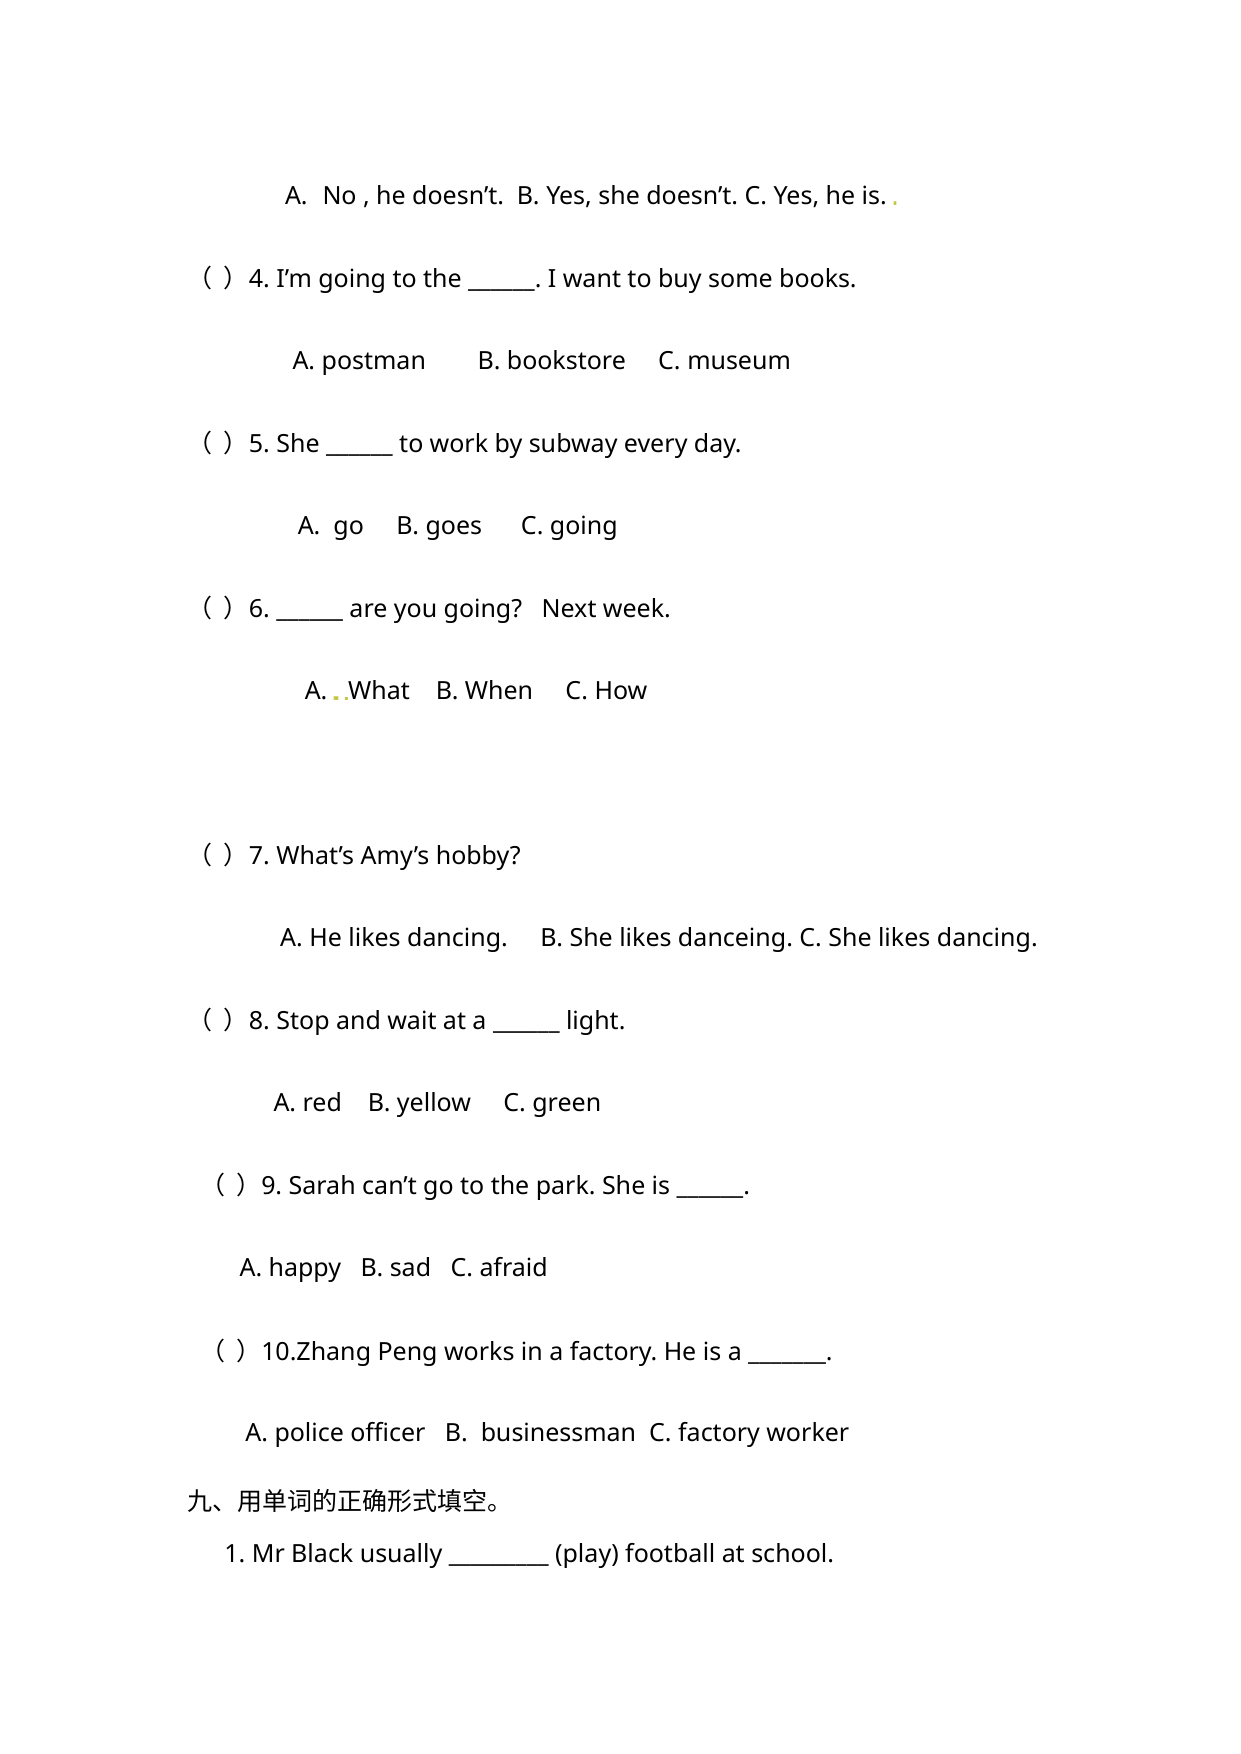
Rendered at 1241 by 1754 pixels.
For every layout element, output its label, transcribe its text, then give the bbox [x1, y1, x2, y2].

text A. postman B. bookstore C. museum [187, 327, 1053, 392]
text A. He likes dancing. B. She likes danceing. C. She likes dancing. [187, 904, 1053, 969]
text （ ）5. She ______ to work by subway every day. [187, 409, 1053, 474]
text （ ）4. I’m going to the ______. I want to buy some books. [187, 244, 1053, 309]
text 1. Mr Black usually _________ (play) football at school. [187, 1536, 1053, 1570]
text A. What B. When C. How[来源:学科网] [187, 657, 1053, 722]
text A. police officer B. businessman C. factory worker [187, 1400, 1053, 1465]
text （ ）6. ______ are you going? Next week. [187, 574, 1053, 639]
text （ ）9. Sarah can’t go to the park. She is ______. [187, 1151, 1053, 1216]
text 九、用单词的正确形式填空。 [187, 1482, 1053, 1518]
text （ ）7. What’s Amy’s hobby? [187, 821, 1053, 886]
text （ ）8. Stop and wait at a ______ light. [187, 986, 1053, 1051]
list No , he doesn’t. B. Yes, she doesn’t. C. Yes, he is. [285, 162, 1053, 227]
text A. happy B. sad C. afraid [187, 1234, 1053, 1299]
text （ ）10.Zhang Peng works in a factory. He is a _______. [187, 1317, 1053, 1382]
text A. go B. goes C. going [187, 492, 1053, 557]
text A. red B. yellow C. green [187, 1069, 1053, 1134]
